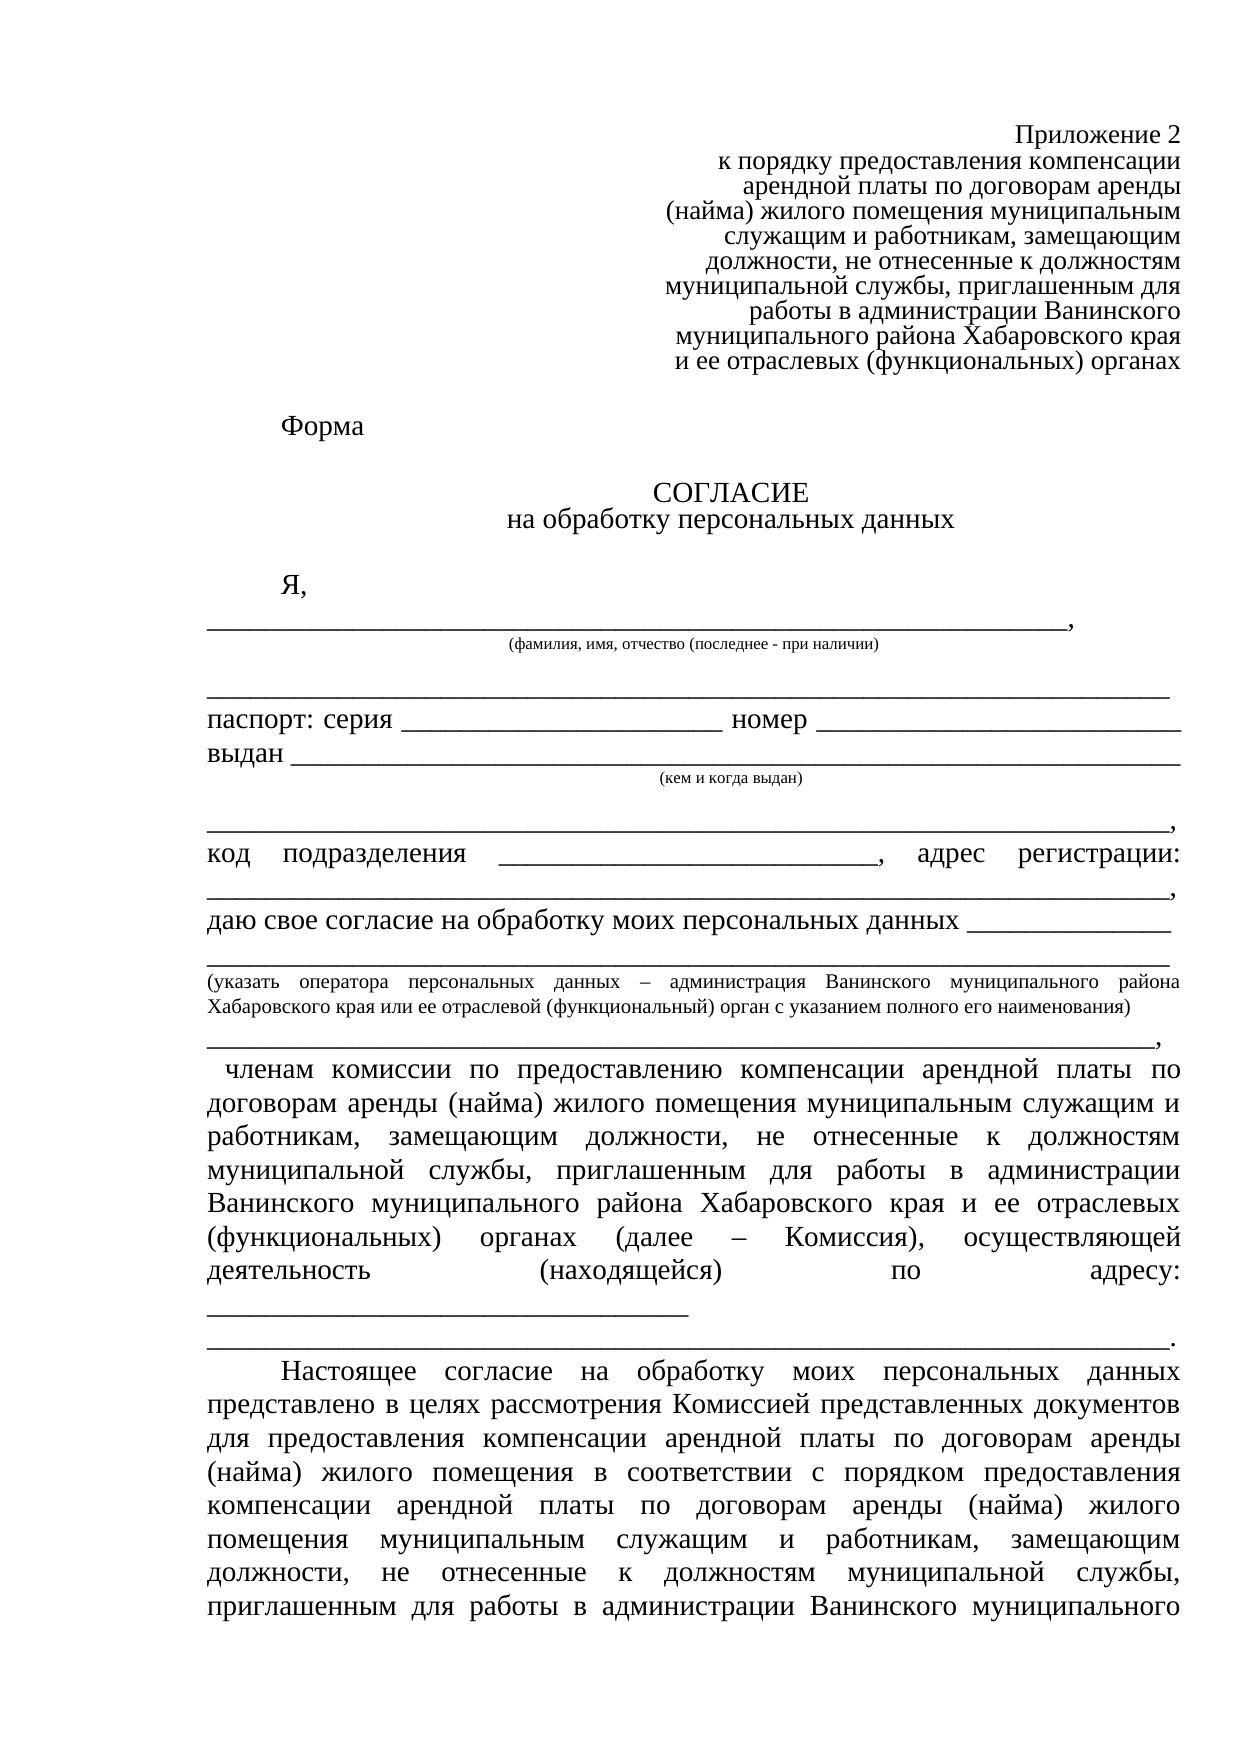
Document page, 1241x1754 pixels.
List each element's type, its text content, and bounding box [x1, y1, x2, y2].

text Приложение 2 [207, 118, 1181, 149]
text __________________________________________________________________, [207, 802, 1181, 835]
text _________________________________________________________________, [207, 1018, 1181, 1051]
text Я, ___________________________________________________________, [207, 567, 1181, 634]
text членам комиссии по предоставлению компенсации арендной платы по договорам аренды (найма) жилого помещения муниципальным служащим и работникам, замещающим должности, не отнесенные к должностям муниципальной службы, приглашенным для работы в администрации Ванинского муниципального района Хабаровского края и ее отраслевых (функциональных) органах (далее – Комиссия), осуществляющей деятельность (находящейся) по адресу: _________________________________ __________________________________________________________________. [207, 1051, 1181, 1353]
text Форма [207, 408, 1181, 441]
text (указать оператора персональных данных – администрация Ванинского муниципального района Хабаровского края или ее отраслевой (функциональный) орган с указанием полного его наименования) [207, 969, 1181, 1018]
text (фамилия, имя, отчество (последнее - при наличии) [207, 634, 1181, 668]
text СОГЛАСИЕ [207, 475, 1181, 508]
text на обработку персональных данных [207, 508, 1181, 533]
text код подразделения __________________________, адрес регистрации: __________________________________________________________________, [207, 835, 1181, 902]
text паспорт: серия ______________________ номер _________________________ выдан _____________________________________________________________ [207, 701, 1181, 768]
text к порядку предоставления компенсации арендной платы по договорам аренды (найма) жилого помещения муниципальным служащим и работникам, замещающим должности, не отнесенные к должностям муниципальной службы, приглашенным для работы в администрации Ванинского муниципального района Хабаровского края и ее отраслевых (функциональных) органах [650, 149, 1181, 374]
text __________________________________________________________________ [207, 668, 1181, 701]
text __________________________________________________________________ [207, 936, 1181, 969]
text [207, 1353, 1181, 1621]
text (кем и когда выдан) [207, 768, 1181, 802]
text даю свое согласие на обработку моих персональных данных ______________ [207, 902, 1181, 936]
